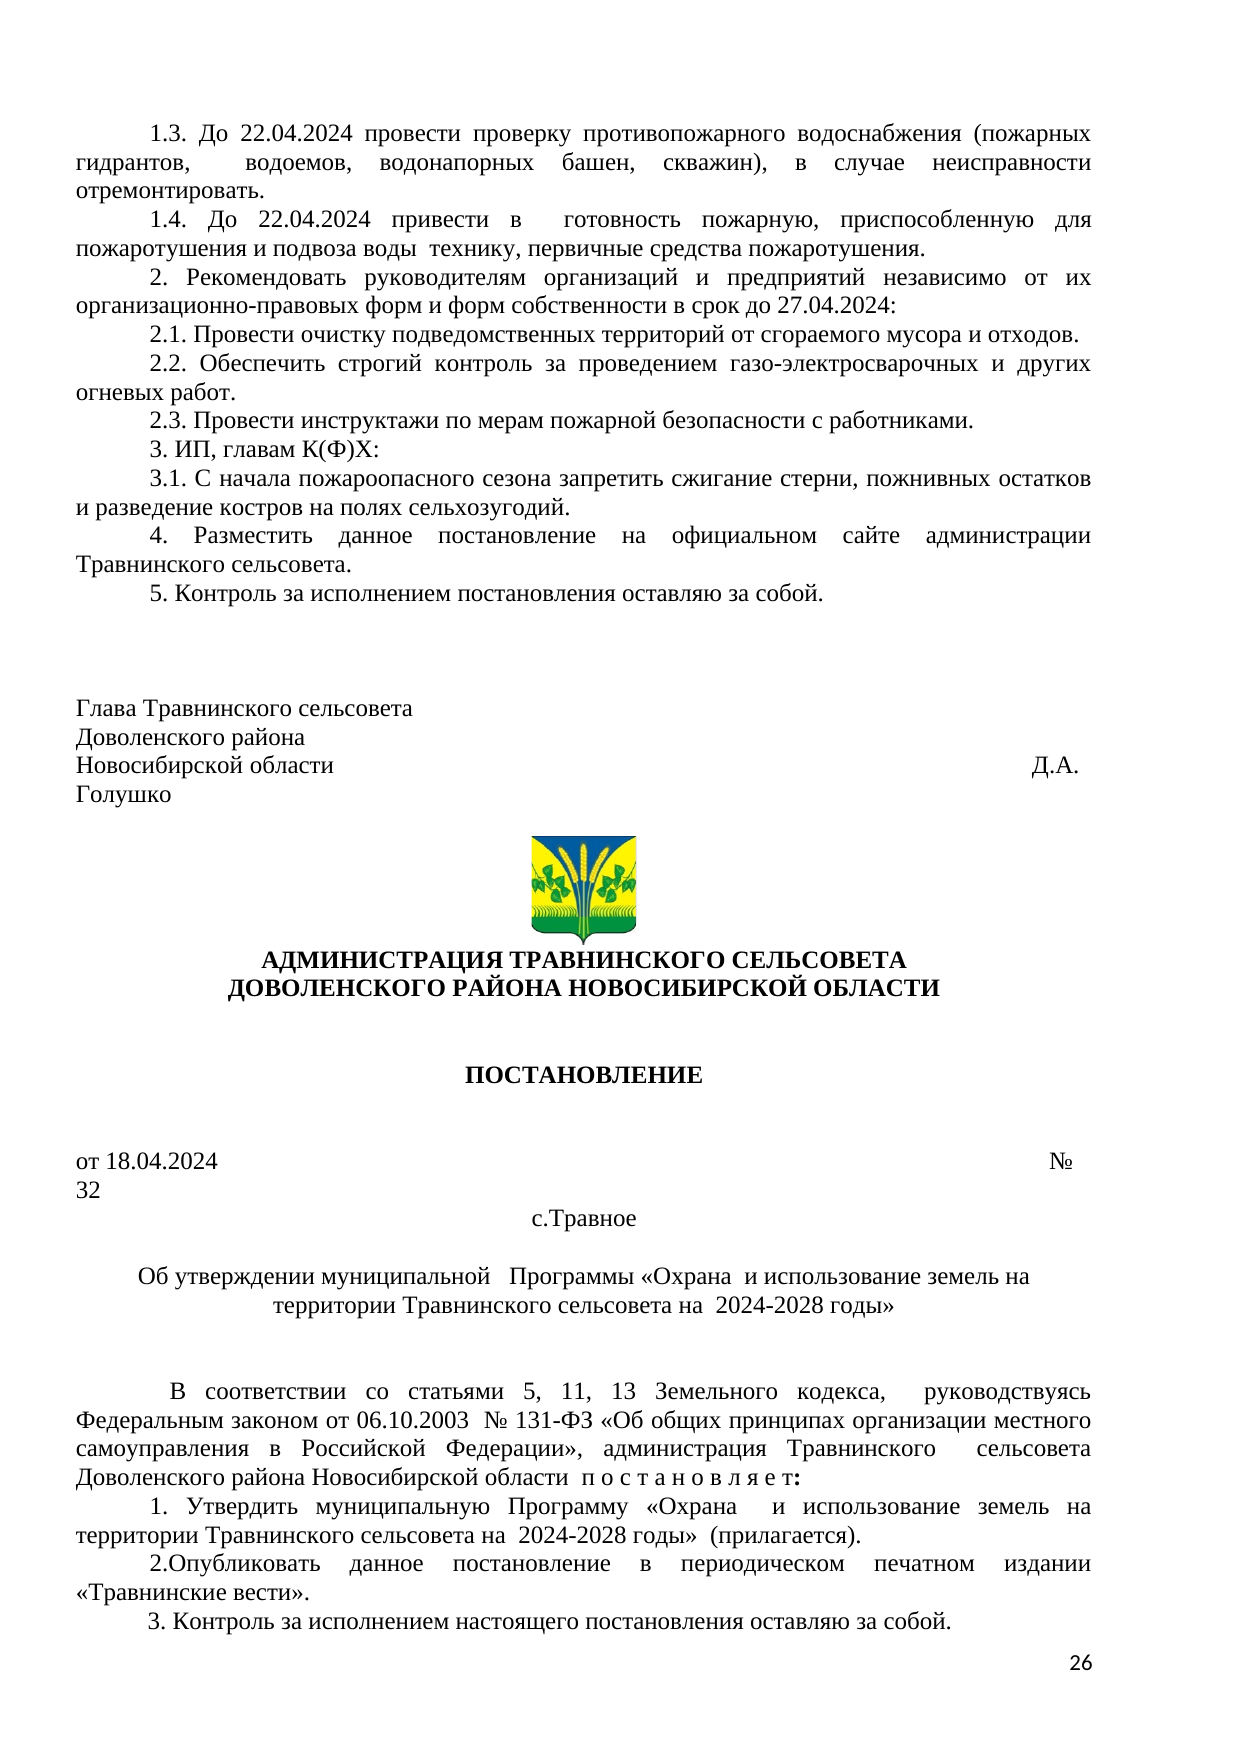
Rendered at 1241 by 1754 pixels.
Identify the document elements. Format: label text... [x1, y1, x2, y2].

text с.Травное [76, 1203, 1092, 1232]
text 5. Контроль за исполнением постановления оставляю за собой. [76, 578, 1092, 607]
text ДОВОЛЕНСКОГО РАЙОНА НОВОСИБИРСКОЙ ОБЛАСТИ [76, 973, 1092, 1002]
picture [531, 836, 637, 945]
text Новосибирской области Д.А. Голушко [76, 751, 1092, 808]
text АДМИНИСТРАЦИЯ ТРАВНИНСКОГО СЕЛЬСОВЕТА [76, 945, 1092, 973]
text Глава Травнинского сельсовета [76, 693, 1092, 722]
text ПОСТАНОВЛЕНИЕ [76, 1060, 1092, 1088]
text от 18.04.2024 № 32 [76, 1146, 1092, 1203]
text 1.4. До 22.04.2024 привести в готовность пожарную, приспособленную для пожаротушения и подвоза воды технику, первичные средства пожаротушения. [76, 204, 1092, 262]
text 2.Опубликовать данное постановление в периодическом печатном издании «Травнинские вести». [76, 1548, 1092, 1606]
text 2.1. Провести очистку подведомственных территорий от сгораемого мусора и отходов. [76, 319, 1092, 348]
text В соответствии со статьями 5, 11, 13 Земельного кодекса, руководствуясь Федеральным законом от 06.10.2003 № 131-ФЗ «Об общих принципах организации местного самоуправления в Российской Федерации», администрация Травнинского сельсовета Доволенского района Новосибирской области п о с т а н о в л я е т: [76, 1376, 1092, 1491]
text 1. Утвердить муниципальную Программу «Охрана и использование земель на территории Травнинского сельсовета на 2024-2028 годы» (прилагается). [76, 1491, 1092, 1548]
text 3. Контроль за исполнением настоящего постановления оставляю за собой. [76, 1606, 1092, 1635]
text Об утверждении муниципальной Программы «Охрана и использование земель на территории Травнинского сельсовета на 2024-2028 годы» [76, 1261, 1092, 1318]
text 2.3. Провести инструктажи по мерам пожарной безопасности с работниками. [76, 406, 1092, 434]
text 2.2. Обеспечить строгий контроль за проведением газо-электросварочных и других огневых работ. [76, 348, 1092, 406]
text 3.1. С начала пожароопасного сезона запретить сжигание стерни, пожнивных остатков и разведение костров на полях сельхозугодий. [76, 463, 1092, 521]
text 2. Рекомендовать руководителям организаций и предприятий независимо от их организационно-правовых форм и форм собственности в срок до 27.04.2024: [76, 262, 1092, 319]
text 3. ИП, главам К(Ф)Х: [76, 434, 1092, 463]
text Доволенского района [76, 722, 1092, 751]
text 1.3. До 22.04.2024 провести проверку противопожарного водоснабжения (пожарных гидрантов, водоемов, водонапорных башен, скважин), в случае неисправности отремонтировать. [76, 118, 1092, 204]
text 4. Разместить данное постановление на официальном сайте администрации Травнинского сельсовета. [76, 521, 1092, 578]
